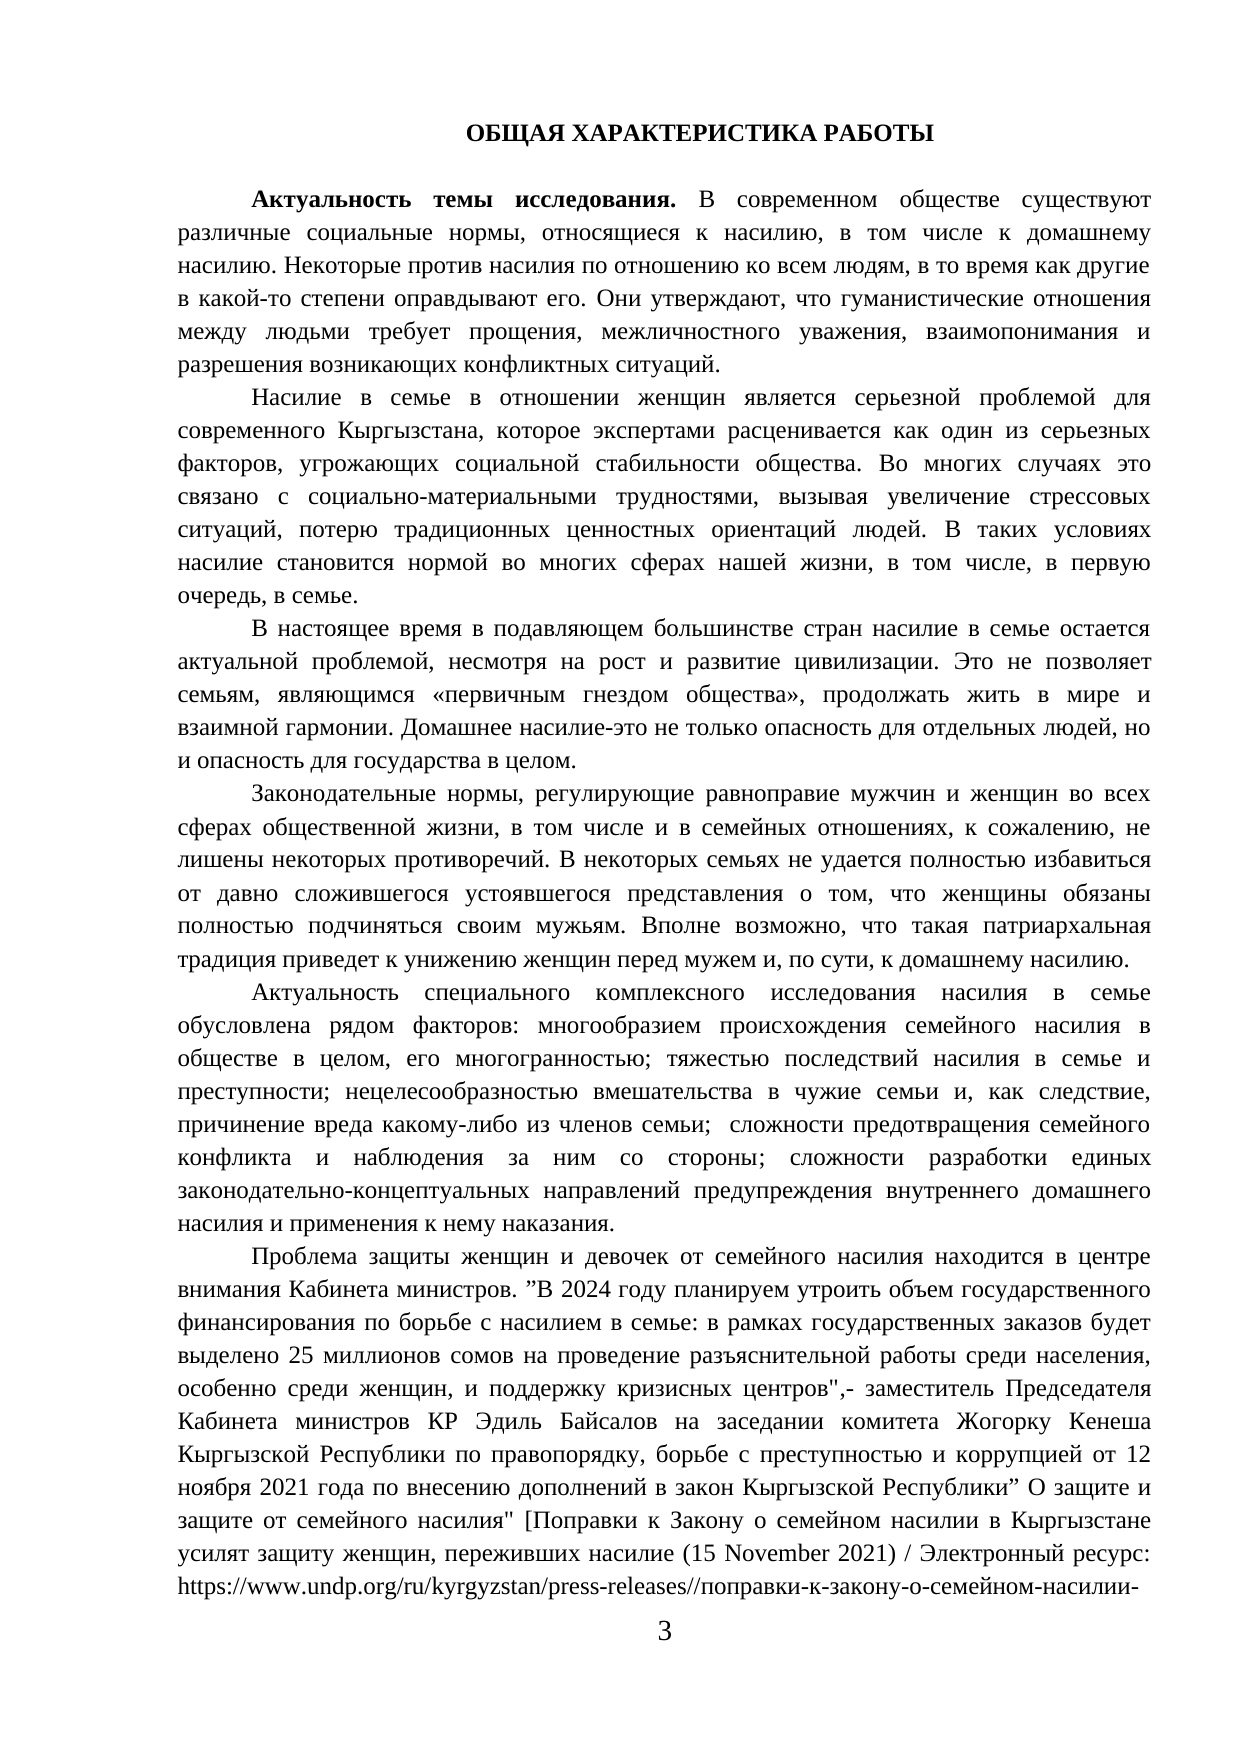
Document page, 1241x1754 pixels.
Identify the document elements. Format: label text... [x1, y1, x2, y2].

text ОБЩАЯ ХАРАКТЕРИСТИКА РАБОТЫ [177, 118, 1152, 147]
text Актуальность специального комплексного исследования насилия в семье обусловлена рядом факторов: многообразием происхождения семейного насилия в обществе в целом, его многогранностью; тяжестью последствий насилия в семье и преступности; нецелесообразностью вмешательства в чужие семьи и, как следствие, причинение вреда какому-либо из членов семьи; сложности предотвращения семейного конфликта и наблюдения за ним со стороны; сложности разработки единых законодательно-концептуальных направлений предупреждения внутреннего домашнего насилия и применения к нему наказания. [177, 977, 1152, 1237]
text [177, 1241, 1152, 1600]
text Актуальность темы исследования. В современном обществе существуют различные социальные нормы, относящиеся к насилию, в том числе к домашнему насилию. Некоторые против насилия по отношению ко всем людям, в то время как другие в какой-то степени оправдывают его. Они утверждают, что гуманистические отношения между людьми требует прощения, межличностного уважения, взаимопонимания и разрешения возникающих конфликтных ситуаций. [177, 184, 1152, 378]
text В настоящее время в подавляющем большинстве стран насилие в семье остается актуальной проблемой, несмотря на рост и развитие цивилизации. Это не позволяет семьям, являющимся «первичным гнездом общества», продолжать жить в мире и взаимной гармонии. Домашнее насилие-это не только опасность для отдельных людей, но и опасность для государства в целом. [177, 613, 1152, 774]
text Насилие в семье в отношении женщин является серьезной проблемой для современного Кыргызстана, которое экспертами расценивается как один из серьезных факторов, угрожающих социальной стабильности общества. Во многих случаях это связано с социально-материальными трудностями, вызывая увеличение стрессовых ситуаций, потерю традиционных ценностных ориентаций людей. В таких условиях насилие становится нормой во многих сферах нашей жизни, в том числе, в первую очередь, в семье. [177, 382, 1152, 609]
text Законодательные нормы, регулирующие равноправие мужчин и женщин во всех сферах общественной жизни, в том числе и в семейных отношениях, к сожалению, не лишены некоторых противоречий. В некоторых семьях не удается полностью избавиться от давно сложившегося устоявшегося представления о том, что женщины обязаны полностью подчиняться своим мужьям. Вполне возможно, что такая патриархальная традиция приведет к унижению женщин перед мужем и, по сути, к домашнему насилию. [177, 778, 1152, 972]
